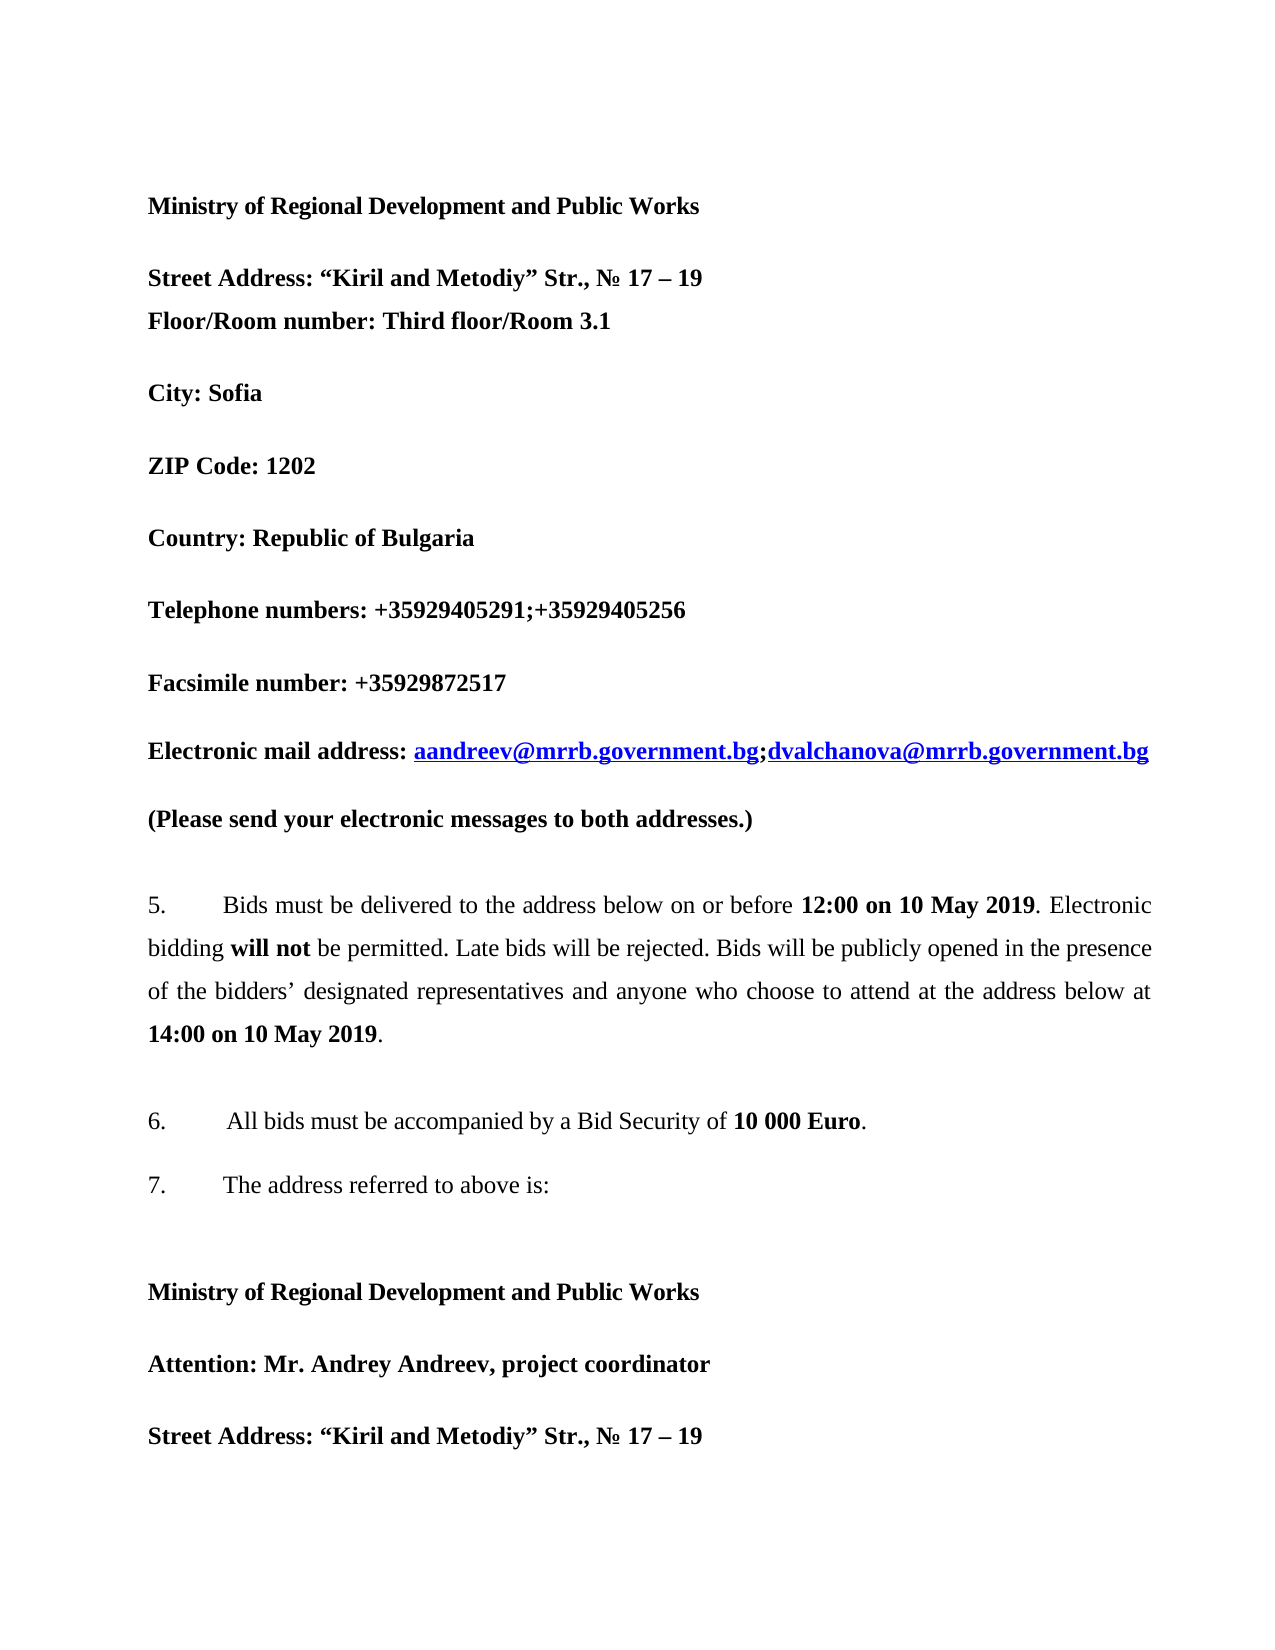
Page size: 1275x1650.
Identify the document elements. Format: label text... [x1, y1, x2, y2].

text Country: Republic of Bulgaria [148, 523, 1152, 552]
text 6. All bids must be accompanied by a Bid Security of 10 000 Euro. [148, 1106, 1152, 1134]
text City: Sofia [148, 378, 1152, 407]
text Telephone numbers: +35929405291;+35929405256 [148, 595, 1152, 624]
text 7. The address referred to above is: [148, 1170, 1152, 1198]
text Ministry of Regional Development and Public Works [148, 191, 1152, 219]
text Facsimile number: +35929872517 [148, 668, 1152, 696]
text Electronic mail address: aandreev@mrrb.government.bg;dvalchanova@mrrb.government.bg [148, 736, 1152, 764]
text 5. Bids must be delivered to the address below on or before 12:00 on 10 May 2019. Electronic bidding will not be permitted. Late bids will be rejected. Bids will be publicly opened in the presence of the bidders’ designated representatives and anyone who choose to attend at the address below at 14:00 on 10 May 2019. [148, 890, 1152, 1048]
text ZIP Code: 1202 [148, 451, 1152, 479]
text Floor/Room number: Third floor/Room 3.1 [148, 306, 1152, 335]
text Ministry of Regional Development and Public Works [148, 1277, 1152, 1306]
text (Please send your electronic messages to both addresses.) [148, 804, 1152, 833]
text Attention: Mr. Andrey Andreev, project coordinator [148, 1349, 1152, 1378]
text Street Address: “Kiril and Metodiy” Str., № 17 – 19 [148, 1421, 1152, 1450]
text Street Address: “Kiril and Metodiy” Str., № 17 – 19 [148, 263, 1152, 292]
